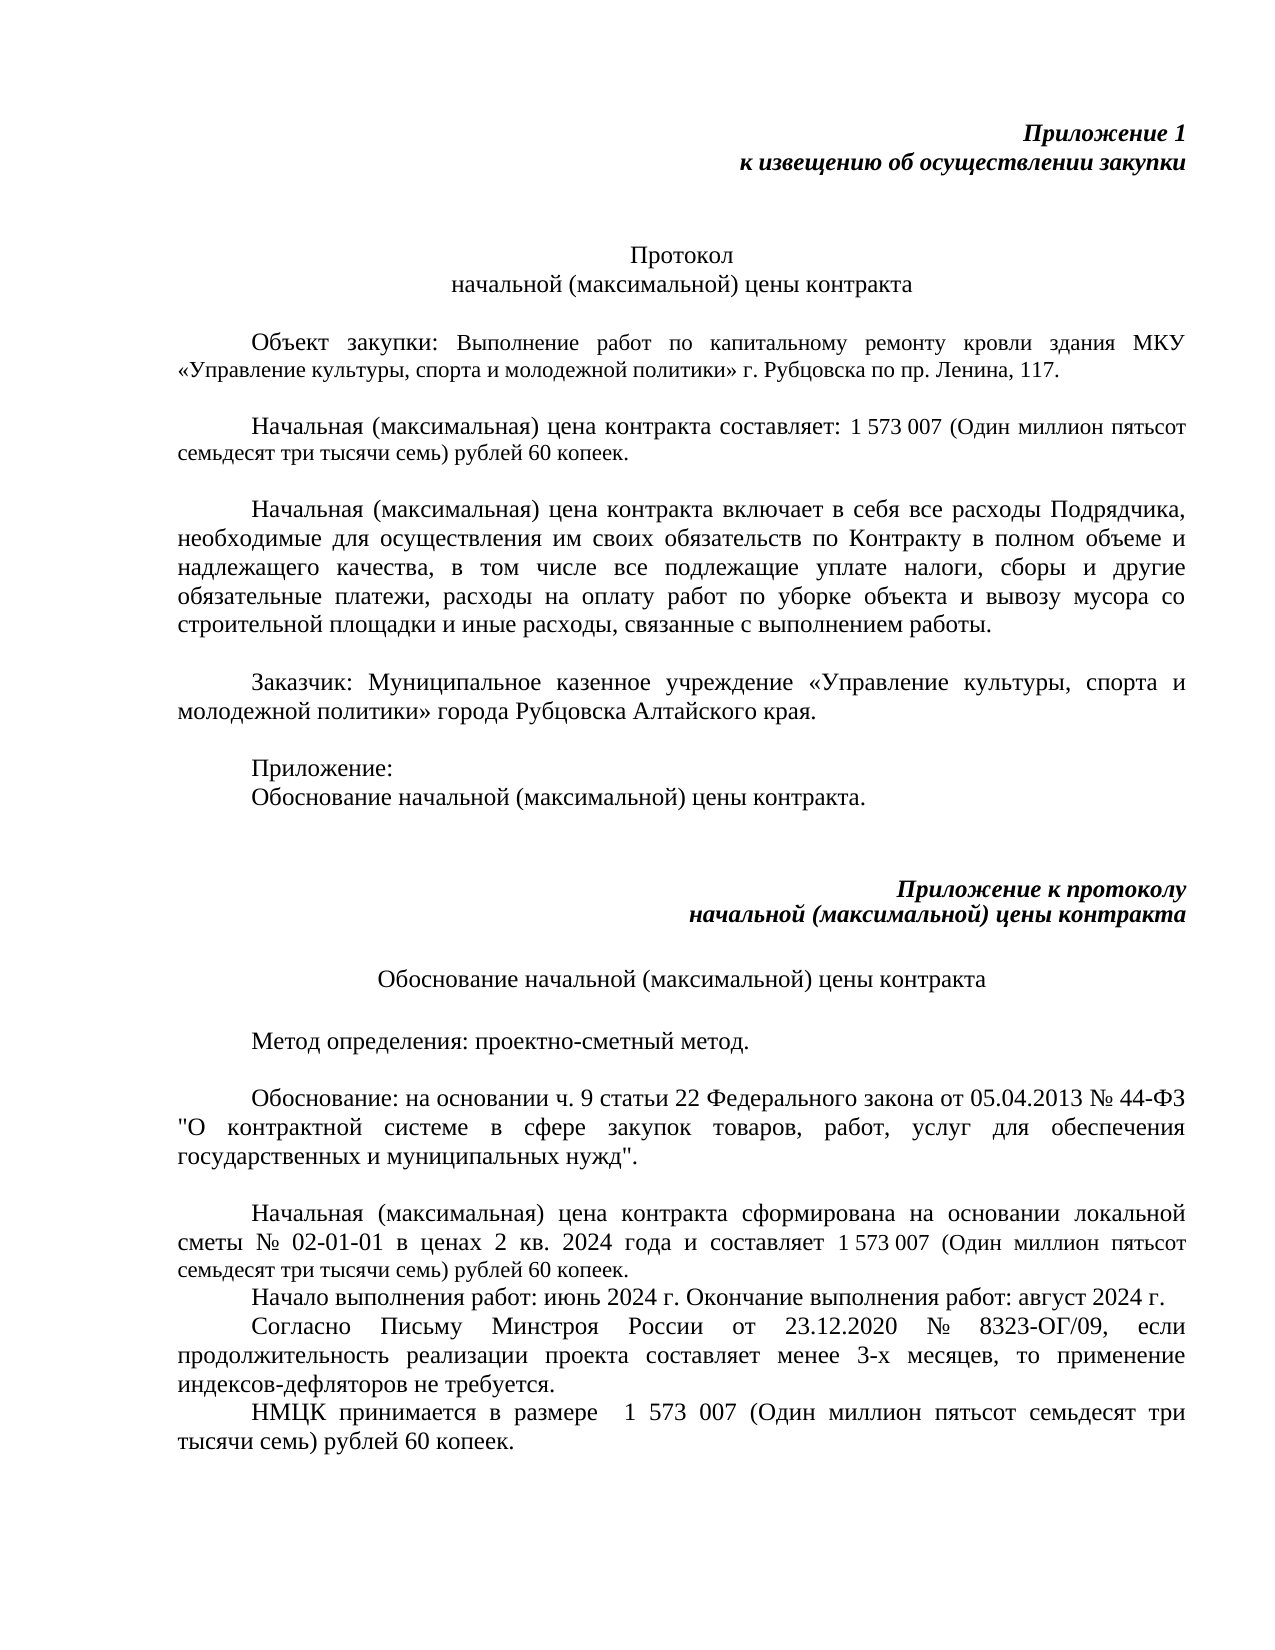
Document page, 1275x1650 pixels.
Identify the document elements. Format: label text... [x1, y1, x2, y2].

text Обоснование начальной (максимальной) цены контракта. [177, 782, 1186, 811]
text Начало выполнения работ: июнь 2024 г. Окончание выполнения работ: август 2024 г. [177, 1282, 1186, 1311]
text Начальная (максимальная) цена контракта включает в себя все расходы Подрядчика, необходимые для осуществления им своих обязательств по Контракту в полном объеме и надлежащего качества, в том числе все подлежащие уплате налоги, сборы и другие обязательные платежи, расходы на оплату работ по уборке объекта и вывозу мусора со строительной площадки и иные расходы, связанные с выполнением работы. [177, 494, 1186, 638]
text Приложение 1 [177, 118, 1186, 147]
text Объект закупки: Выполнение работ по капитальному ремонту кровли здания МКУ «Управление культуры, спорта и молодежной политики» г. Рубцовска по пр. Ленина, 117. [177, 327, 1186, 382]
text Согласно Письму Минстроя России от 23.12.2020 № 8323-ОГ/09, если продолжительность реализации проекта составляет менее 3-х месяцев, то применение индексов-дефляторов не требуется. [177, 1311, 1186, 1397]
text Приложение к протоколу [532, 877, 1186, 902]
text Приложение: [177, 753, 1186, 782]
text Обоснование: на основании ч. 9 статьи 22 Федерального закона от 05.04.2013 № 44-ФЗ "О контрактной системе в сфере закупок товаров, работ, услуг для обеспечения государственных и муниципальных нужд". [177, 1083, 1186, 1170]
text Протокол [177, 241, 1186, 269]
text Метод определения: проектно-сметный метод. [177, 1026, 1186, 1055]
text Заказчик: Муниципальное казенное учреждение «Управление культуры, спорта и молодежной политики» города Рубцовска Алтайского края. [177, 667, 1186, 724]
text к извещению об осуществлении закупки [177, 147, 1186, 176]
text начальной (максимальной) цены контракта [532, 902, 1186, 927]
list Начальная (максимальная) цена контракта составляет: 1 573 007 (Один миллион пятьсот семьдесят три тысячи семь) рублей 60 копеек. [177, 411, 1186, 466]
list Начальная (максимальная) цена контракта сформирована на основании локальной сметы № 02-01-01 в ценах 2 кв. 2024 года и составляет 1 573 007 (Один миллион пятьсот семьдесят три тысячи семь) рублей 60 копеек. [177, 1198, 1186, 1282]
text Обоснование начальной (максимальной) цены контракта [177, 964, 1186, 993]
text начальной (максимальной) цены контракта [177, 269, 1186, 298]
text НМЦК принимается в размере 1 573 007 (Один миллион пятьсот семьдесят три тысячи семь) рублей 60 копеек. [177, 1397, 1186, 1455]
